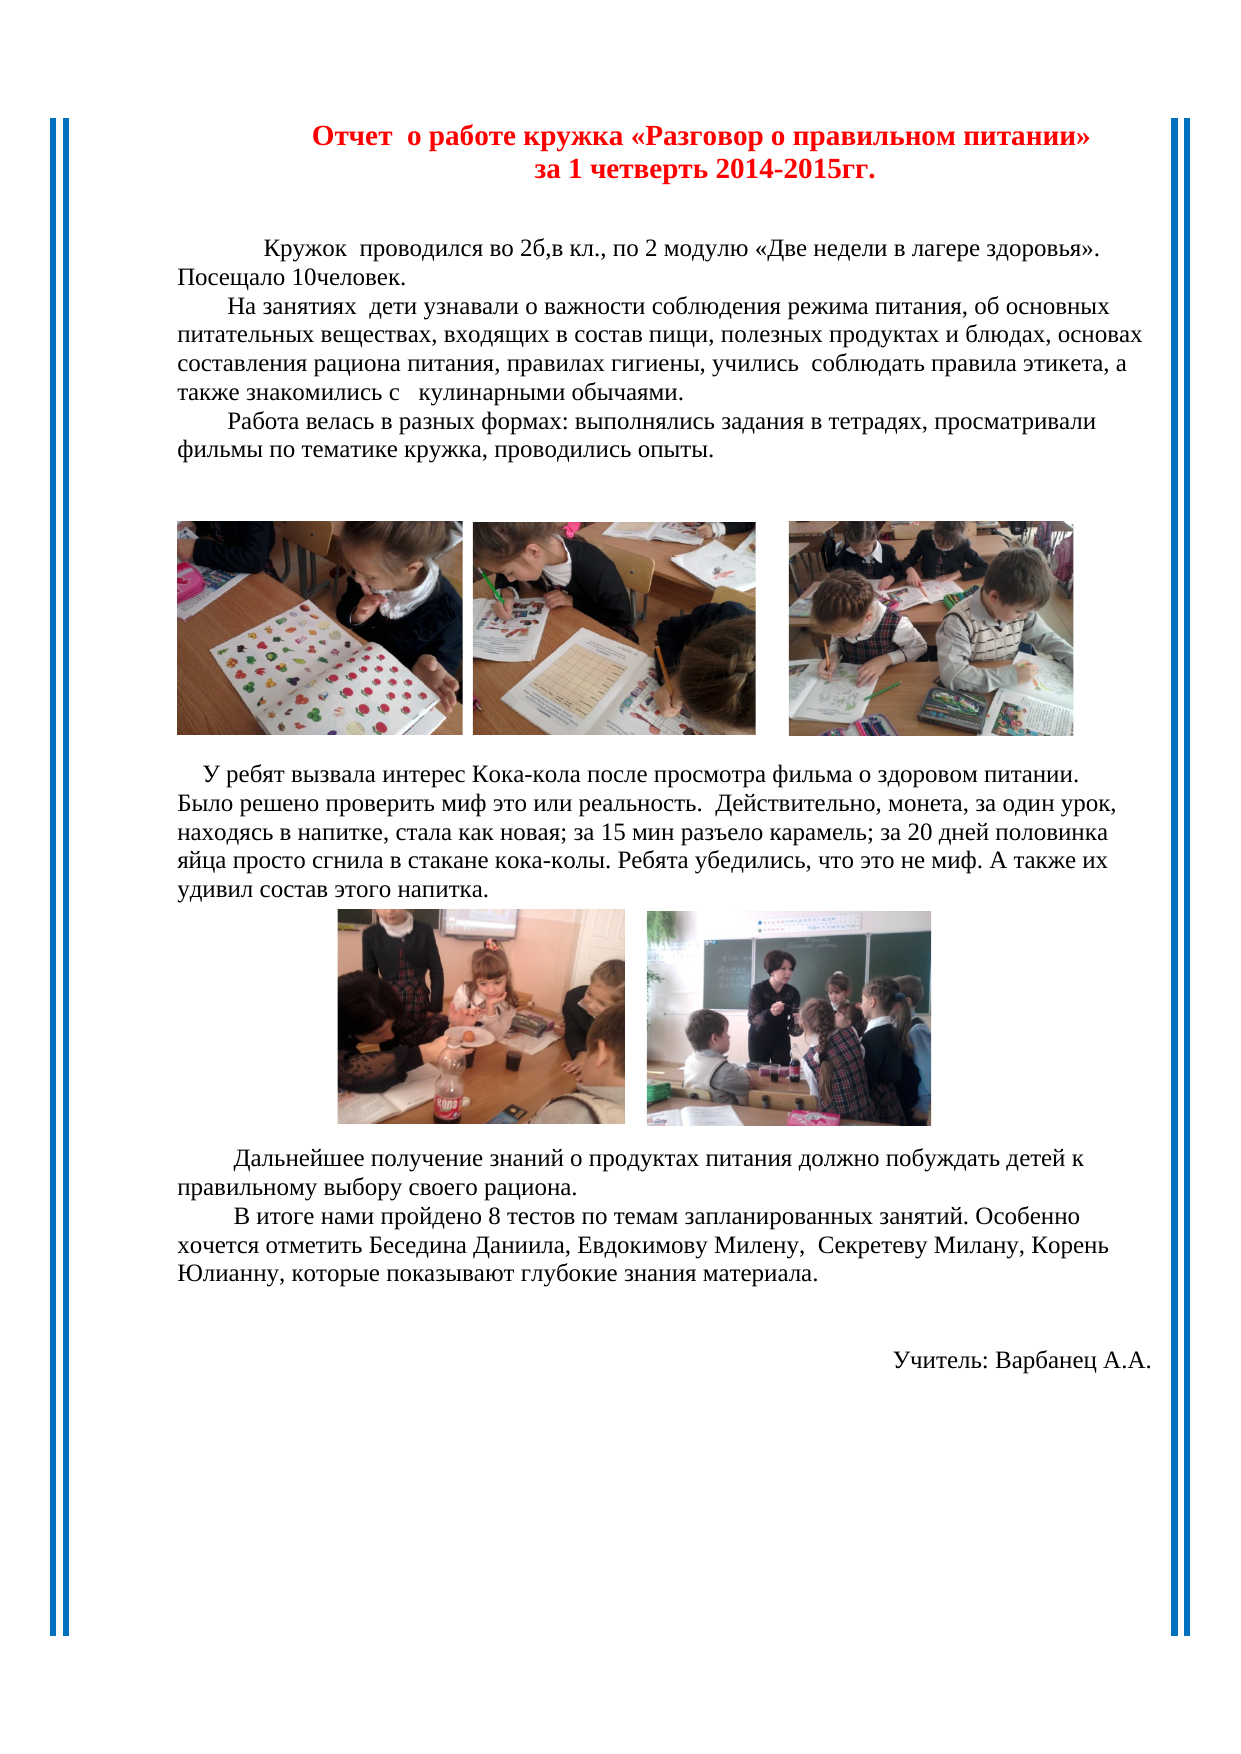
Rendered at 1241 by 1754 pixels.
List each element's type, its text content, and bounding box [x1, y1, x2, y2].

text за 1 четверть 2014-2015гг. [177, 152, 1152, 185]
text Работа велась в разных формах: выполнялись задания в тетрадях, просматривали фильмы по тематике кружка, проводились опыты. [177, 406, 1152, 463]
text Дальнейшее получение знаний о продуктах питания должно побуждать детей к правильному выбору своего рациона. [177, 1143, 1152, 1201]
text Было решено проверить миф это или реальность. Действительно, монета, за один урок, находясь в напитке, стала как новая; за 15 мин разъело карамель; за 20 дней половинка яйца просто сгнила в стакане кока-колы. Ребята убедились, что это не миф. А также их удивил состав этого напитка. [177, 788, 1152, 903]
text Отчет о работе кружка «Разговор о правильном питании» [177, 118, 1152, 152]
text Учитель: Варбанец А.А. [177, 1345, 1152, 1373]
picture [337, 909, 625, 1123]
text На занятиях дети узнавали о важности соблюдения режима питания, об основных питательных веществах, входящих в состав пищи, полезных продуктах и блюдах, основах составления рациона питания, правилах гигиены, учились соблюдать правила этикета, а также знакомились с кулинарными обычаями. [177, 291, 1152, 406]
picture [472, 522, 756, 735]
text В итоге нами пройдено 8 тестов по темам запланированных занятий. Особенно хочется отметить Беседина Даниила, Евдокимову Милену, Секретеву Милану, Корень Юлианну, которые показывают глубокие знания материала. [177, 1201, 1152, 1287]
picture [177, 521, 463, 735]
text Кружок проводился во 2б,в кл., по 2 модулю «Две недели в лагере здоровья». Посещало 10человек. [177, 233, 1152, 291]
text У ребят вызвала интерес Кока-кола после просмотра фильма о здоровом питании. [177, 759, 1152, 788]
picture [788, 521, 1074, 734]
picture [646, 911, 932, 1124]
